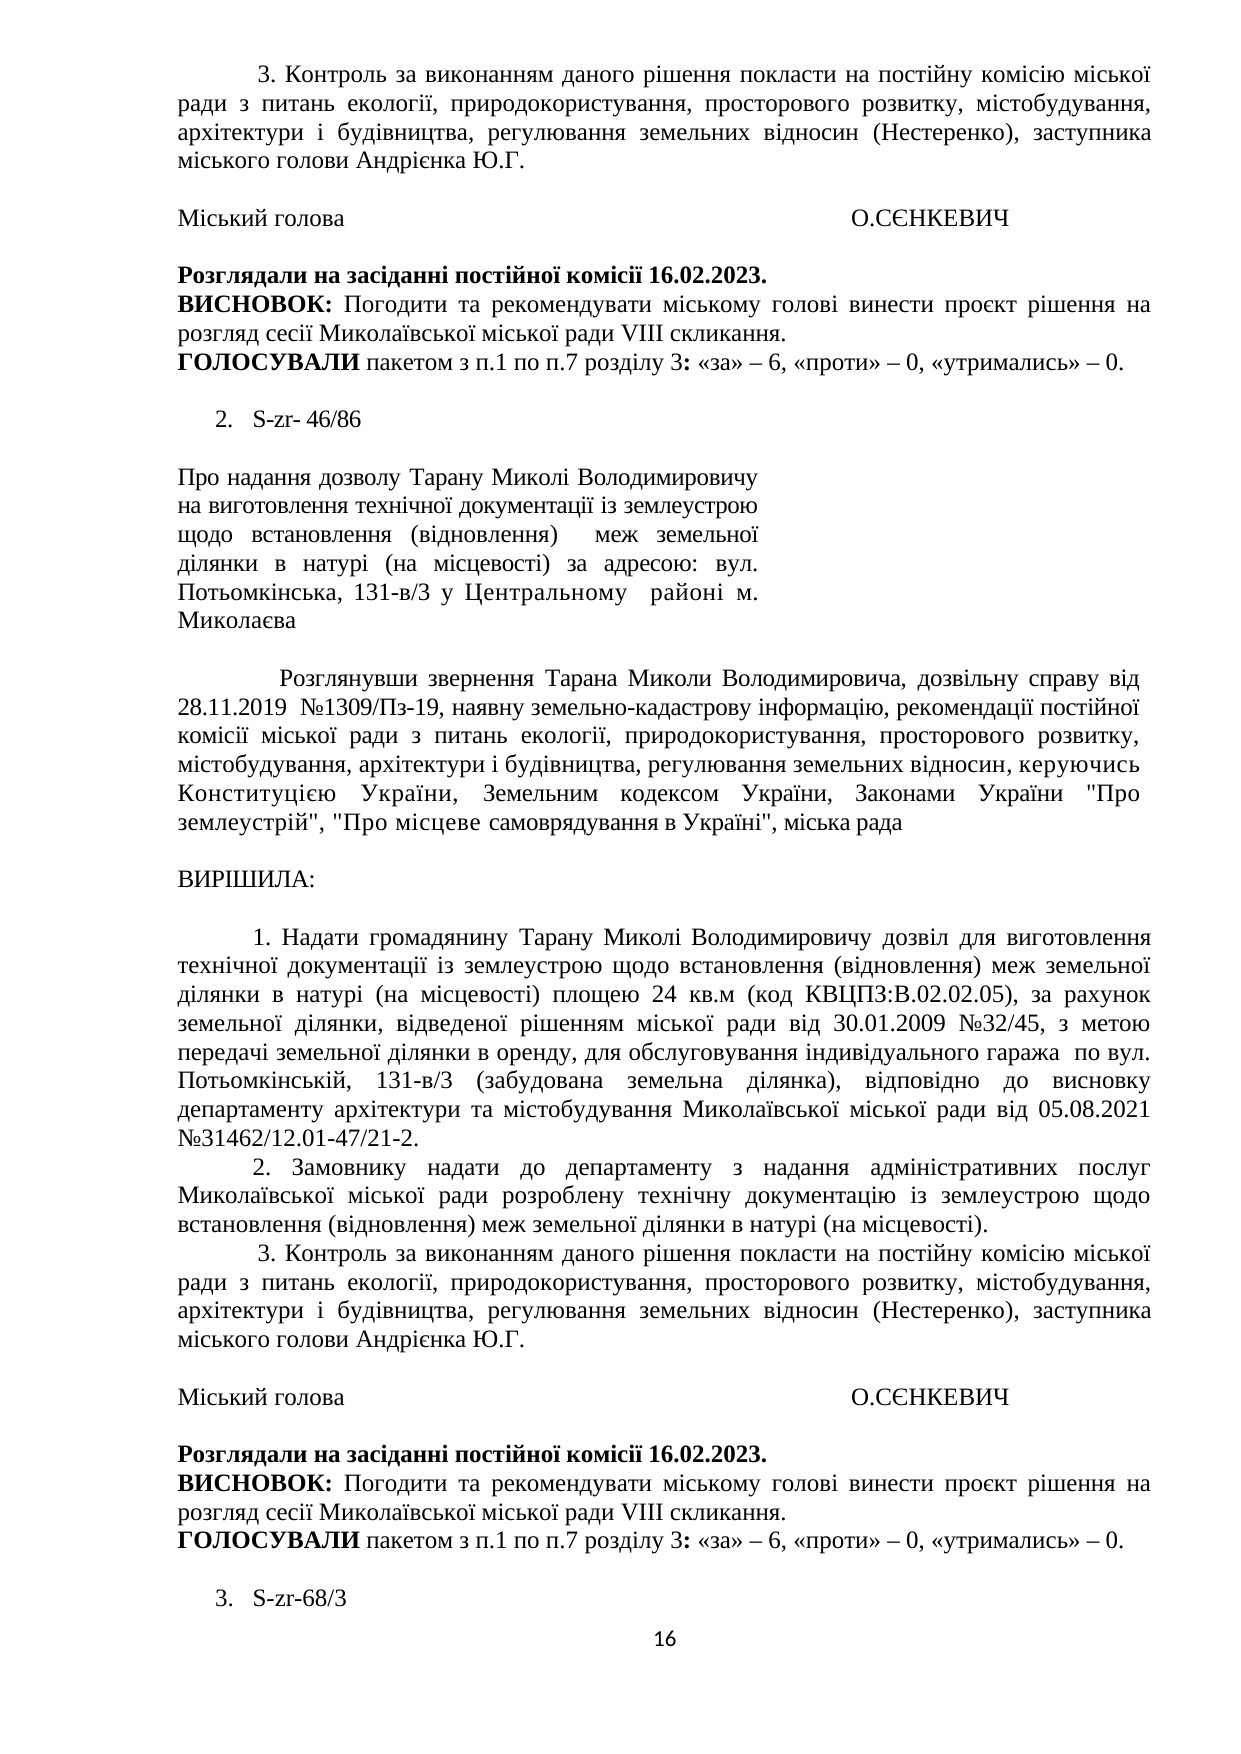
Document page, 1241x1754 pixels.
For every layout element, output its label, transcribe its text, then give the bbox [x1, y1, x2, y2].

text Розглянувши звернення Тарана Миколи Володимировича, дозвільну справу від 28.11.2019 №1309/Пз-19, наявну земельно-кадастрову інформацію, рекомендації постійної комісії міської ради з питань екології, природокористування, просторового розвитку, містобудування, архітектури і будівництва, регулювання земельних відносин, керуючись Конституцією України, Земельним кодексом України, Законами України "Про землеустрій", "Про місцеве самоврядування в Україні", міська рада [177, 663, 1140, 835]
list S-zr- 46/86 [215, 404, 1152, 433]
text Розглядали на засіданні постійної комісії 16.02.2023. [177, 260, 1152, 289]
text ВИСНОВОК: Погодити та рекомендувати міському голові винести проєкт рішення на розгляд сесії Миколаївської міської ради VIII скликання. [177, 1468, 1152, 1525]
text Міський голова О.СЄНКЕВИЧ [177, 203, 1152, 232]
text ВИРІШИЛА: [177, 864, 1152, 893]
text Міський голова О.СЄНКЕВИЧ [177, 1382, 1152, 1410]
text ГОЛОСУВАЛИ пакетом з п.1 по п.7 розділу 3: «за» – 6, «проти» – 0, «утримались» – 0. [177, 347, 1152, 375]
text 2. Замовнику надати до департаменту з надання адміністративних послуг Миколаївської міської ради розроблену технічну документацію із землеустрою щодо встановлення (відновлення) меж земельної ділянки в натурі (на місцевості). [177, 1152, 1152, 1238]
text 1. Надати громадянину Тарану Миколі Володимировичу дозвіл для виготовлення технічної документації із землеустрою щодо встановлення (відновлення) меж земельної ділянки в натурі (на місцевості) площею 24 кв.м (код КВЦПЗ:В.02.02.05), за рахунок земельної ділянки, відведеної рішенням міської ради від 30.01.2009 №32/45, з метою передачі земельної ділянки в оренду, для обслуговування індивідуального гаража по вул. Потьомкінській, 131-в/3 (забудована земельна ділянка), відповідно до висновку департаменту архітектури та містобудування Миколаївської міської ради від 05.08.2021 №31462/12.01-47/21-2. [177, 922, 1152, 1152]
text 3. Контроль за виконанням даного рішення покласти на постійну комісію міської ради з питань екології, природокористування, просторового розвитку, містобудування, архітектури і будівництва, регулювання земельних відносин (Нестеренко), заступника міського голови Андрієнка Ю.Г. [177, 59, 1152, 174]
text Про надання дозволу Тарану Миколі Володимировичу на виготовлення технічної документації із землеустрою щодо встановлення (відновлення) меж земельної ділянки в натурі (на місцевості) за адресою: вул. Потьомкінська, 131-в/3 у Центральному районі м. Миколаєва [177, 462, 758, 634]
text ВИСНОВОК: Погодити та рекомендувати міському голові винести проєкт рішення на розгляд сесії Миколаївської міської ради VIII скликання. [177, 289, 1152, 347]
text Розглядали на засіданні постійної комісії 16.02.2023. [177, 1439, 1152, 1468]
text ГОЛОСУВАЛИ пакетом з п.1 по п.7 розділу 3: «за» – 6, «проти» – 0, «утримались» – 0. [177, 1525, 1152, 1554]
text 3. Контроль за виконанням даного рішення покласти на постійну комісію міської ради з питань екології, природокористування, просторового розвитку, містобудування, архітектури і будівництва, регулювання земельних відносин (Нестеренко), заступника міського голови Андрієнка Ю.Г. [177, 1238, 1152, 1353]
list S-zr-68/3 [215, 1583, 1152, 1612]
